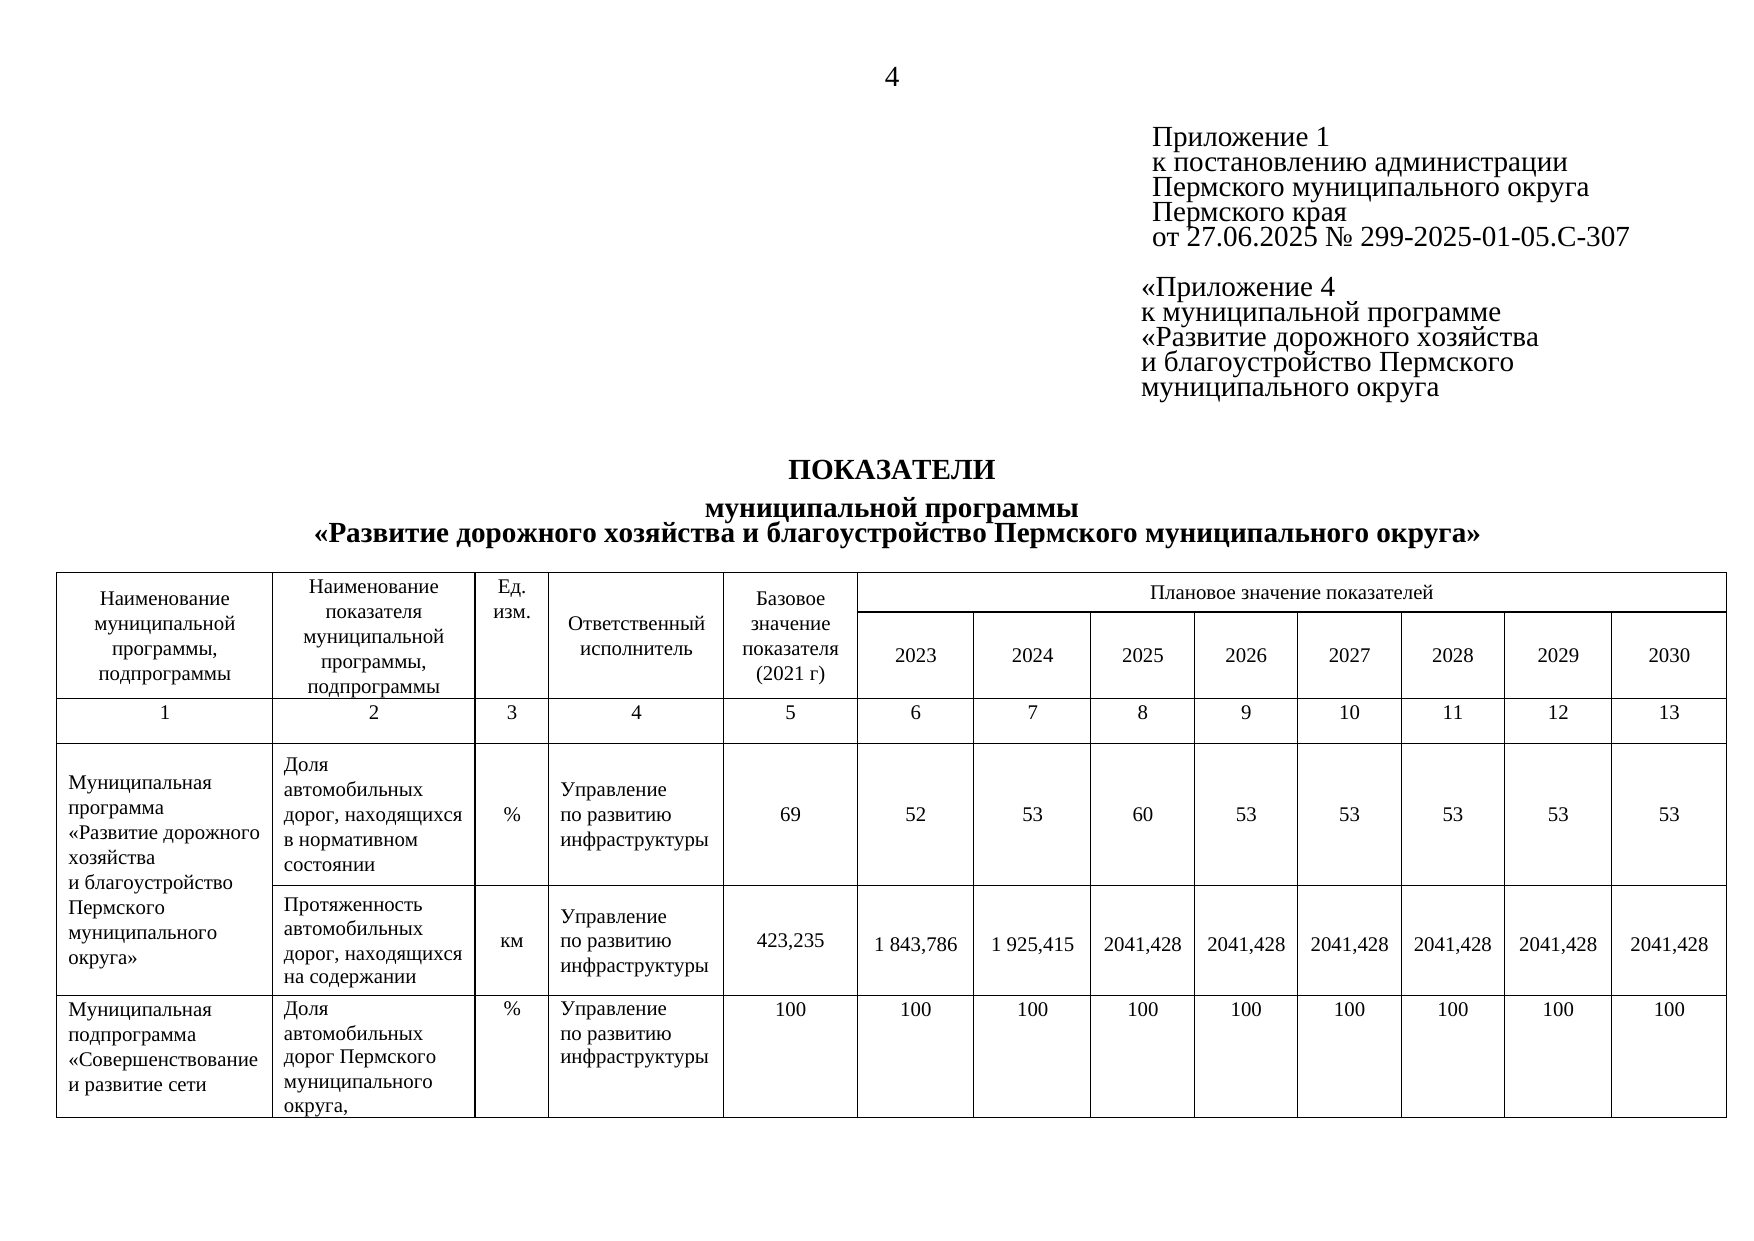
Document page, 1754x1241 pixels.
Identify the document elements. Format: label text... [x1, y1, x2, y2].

table_cell 2041,428 [1298, 886, 1401, 995]
table_cell 100 [1091, 996, 1194, 1117]
table_cell 6 [858, 699, 973, 742]
text к постановлению администрации [1152, 151, 1636, 176]
table_header Ед. изм. [476, 573, 548, 698]
table_cell 2029 [1505, 613, 1611, 698]
table_cell 11 [1402, 699, 1504, 742]
table_cell 53 [1195, 744, 1297, 884]
table_cell 8 [1091, 699, 1194, 742]
table_cell 2023 [858, 613, 973, 698]
table_cell 53 [1505, 744, 1611, 884]
table_cell 53 [1402, 744, 1504, 884]
table_header Наименование муниципальной программы, подпрограммы [57, 573, 272, 698]
table_cell км [476, 886, 548, 995]
table_cell 2027 [1298, 613, 1401, 698]
text «Развитие дорожного хозяйства и благоустройство Пермского муниципального округа» [314, 522, 1665, 547]
table_cell 7 [974, 699, 1090, 742]
table_cell 2030 [1612, 613, 1726, 698]
table_cell 53 [1612, 744, 1726, 884]
table_cell Управление по развитию инфраструктуры [549, 996, 723, 1117]
table_cell 69 [724, 744, 857, 884]
table_cell Доля автомобильных дорог Пермского муниципального округа, находящихся на содержании [273, 996, 474, 1117]
table_cell Муниципальная программа «Развитие дорожного хозяйства и благоустройство Пермского муниципального округа» [57, 744, 272, 995]
table_cell Протяженность автомобильных дорог, находящихся на содержании [273, 886, 474, 995]
table_cell 100 [724, 996, 857, 1117]
table_cell 9 [1195, 699, 1297, 742]
table_cell 2041,428 [1195, 886, 1297, 995]
table_cell 2026 [1195, 613, 1297, 698]
table_header Ответственный исполнитель [549, 573, 723, 698]
table_cell 2041,428 [1091, 886, 1194, 995]
table_cell 100 [1298, 996, 1401, 1117]
table_cell % [476, 996, 548, 1117]
table_cell 100 [1402, 996, 1504, 1117]
text ПОКАЗАТЕЛИ [118, 460, 1665, 485]
table_cell 2041,428 [1505, 886, 1611, 995]
text от 27.06.2025 № 299-2025-01-05.С-307 [1152, 226, 1636, 251]
table_cell 60 [1091, 744, 1194, 884]
table_cell Управление по развитию инфраструктуры [549, 886, 723, 995]
table_cell 2028 [1402, 613, 1504, 698]
table_cell 1 [57, 699, 272, 742]
table_cell Доля автомобильных дорог, находящихся в нормативном состоянии [273, 744, 474, 884]
table_cell 10 [1298, 699, 1401, 742]
table_cell 2 [273, 699, 474, 742]
table_header Наименование показателя муниципальной программы, подпрограммы [273, 573, 474, 698]
table_header «Приложение 4 к муниципальной программе «Развитие дорожного хозяйства и благоустройство Пермского муниципального округа [753, 276, 1580, 426]
table_cell 100 [974, 996, 1090, 1117]
table_cell 2024 [974, 613, 1090, 698]
table_cell 423,235 [724, 886, 857, 995]
table_cell 53 [1298, 744, 1401, 884]
table_cell 3 [476, 699, 548, 742]
table_cell 2041,428 [1402, 886, 1504, 995]
table_header Плановое значение показателей [858, 573, 1726, 611]
table_cell 100 [858, 996, 973, 1117]
table_cell 52 [858, 744, 973, 884]
text Пермского муниципального округа Пермского края [1152, 176, 1636, 226]
table_cell 1 925,415 [974, 886, 1090, 995]
table_header Базовое значение показателя (2021 г) [724, 573, 857, 698]
table_cell 53 [974, 744, 1090, 884]
table_cell 2025 [1091, 613, 1194, 698]
table_cell Управление по развитию инфраструктуры [549, 744, 723, 884]
table_cell 5 [724, 699, 857, 742]
text Приложение 1 [1152, 126, 1636, 151]
table_cell 12 [1505, 699, 1611, 742]
table_cell 100 [1612, 996, 1726, 1117]
table_cell 13 [1612, 699, 1726, 742]
text муниципальной программы [118, 497, 1665, 522]
table_cell 100 [1195, 996, 1297, 1117]
table_cell 1 843,786 [858, 886, 973, 995]
table_cell 2041,428 [1612, 886, 1726, 995]
table_cell 100 [1505, 996, 1611, 1117]
table_cell Муниципальная подпрограмма «Совершенствование и развитие сети автомобильных дорог» [57, 996, 272, 1117]
table_cell 4 [549, 699, 723, 742]
table_cell % [476, 744, 548, 884]
